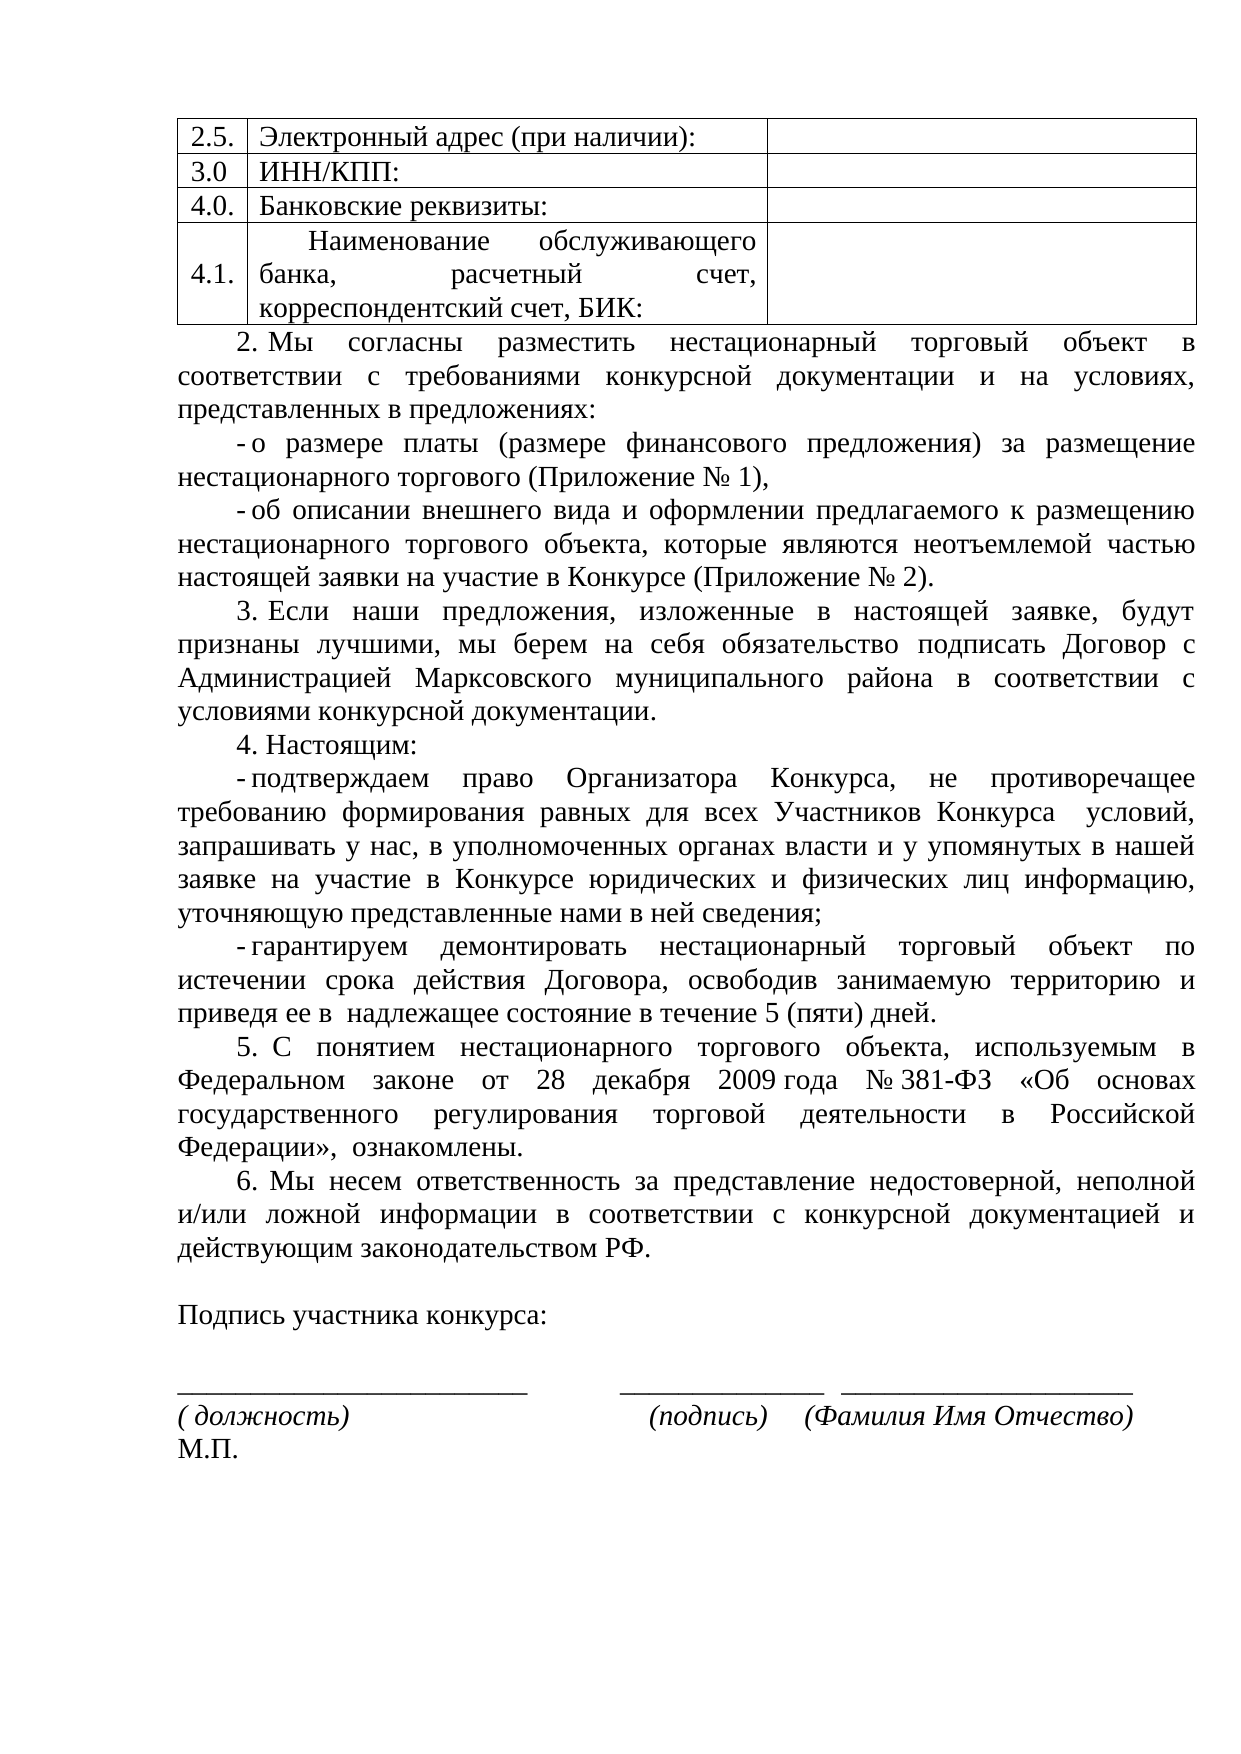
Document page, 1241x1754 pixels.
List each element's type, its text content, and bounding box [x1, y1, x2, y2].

text 5. С понятием нестационарного торгового объекта, используемым в Федеральном законе от 28 декабря 2009 года № 381-ФЗ «Об основах государственного регулирования торговой деятельности в Российской Федерации», ознакомлены. [177, 1029, 1196, 1163]
table_cell [768, 223, 1196, 323]
list 2. Мы согласны разместить нестационарный торговый объект в соответствии с требованиями конкурсной документации и на условиях, представленных в предложениях: [177, 325, 1196, 425]
table_cell 4.1. [178, 223, 247, 323]
text ________________________ ______________ ____________________ [177, 1364, 1196, 1398]
table_cell [768, 188, 1196, 222]
list - об описании внешнего вида и оформлении предлагаемого к размещению нестационарного торгового объекта, которые являются неотъемлемой частью настоящей заявки на участие в Конкурсе (Приложение № 2). [177, 492, 1196, 593]
table_cell ИНН/КПП: [248, 154, 767, 187]
table_cell 2.5. [178, 119, 247, 153]
text 3. Если наши предложения, изложенные в настоящей заявке, будут признаны лучшими, мы берем на себя обязательство подписать Договор с Администрацией Марксовского муниципального района в соответствии с условиями конкурсной документации. [177, 593, 1196, 727]
table_cell 3.0 [178, 154, 247, 187]
text ( должность) (подпись) (Фамилия Имя Отчество) [177, 1398, 1196, 1431]
text - подтверждаем право Организатора Конкурса, не противоречащее требованию формирования равных для всех Участников Конкурса условий, запрашивать у нас, в уполномоченных органах власти и у упомянутых в нашей заявке на участие в Конкурсе юридических и физических лиц информацию, уточняющую представленные нами в ней сведения; [177, 761, 1196, 928]
text 6. Мы несем ответственность за представление недостоверной, неполной и/или ложной информации в соответствии с конкурсной документацией и действующим законодательством РФ. [177, 1163, 1196, 1264]
text 4. Настоящим: [177, 727, 1196, 761]
text - гарантируем демонтировать нестационарный торговый объект по истечении срока действия Договора, освободив занимаемую территорию и приведя ее в надлежащее состояние в течение 5 (пяти) дней. [177, 928, 1196, 1029]
text М.П. [177, 1431, 1196, 1465]
list - о размере платы (размере финансового предложения) за размещение нестационарного торгового (Приложение № 1), [177, 425, 1196, 492]
table_cell 4.0. [178, 188, 247, 222]
text Подпись участника конкурса: [177, 1297, 1196, 1331]
table_cell Банковские реквизиты: [248, 188, 767, 222]
table_cell [768, 119, 1196, 153]
table_cell Наименование обслуживающего банка, расчетный счет, корреспондентский счет, БИК: [248, 223, 767, 323]
table_cell [768, 154, 1196, 187]
table_cell Электронный адрес (при наличии): [248, 119, 767, 153]
